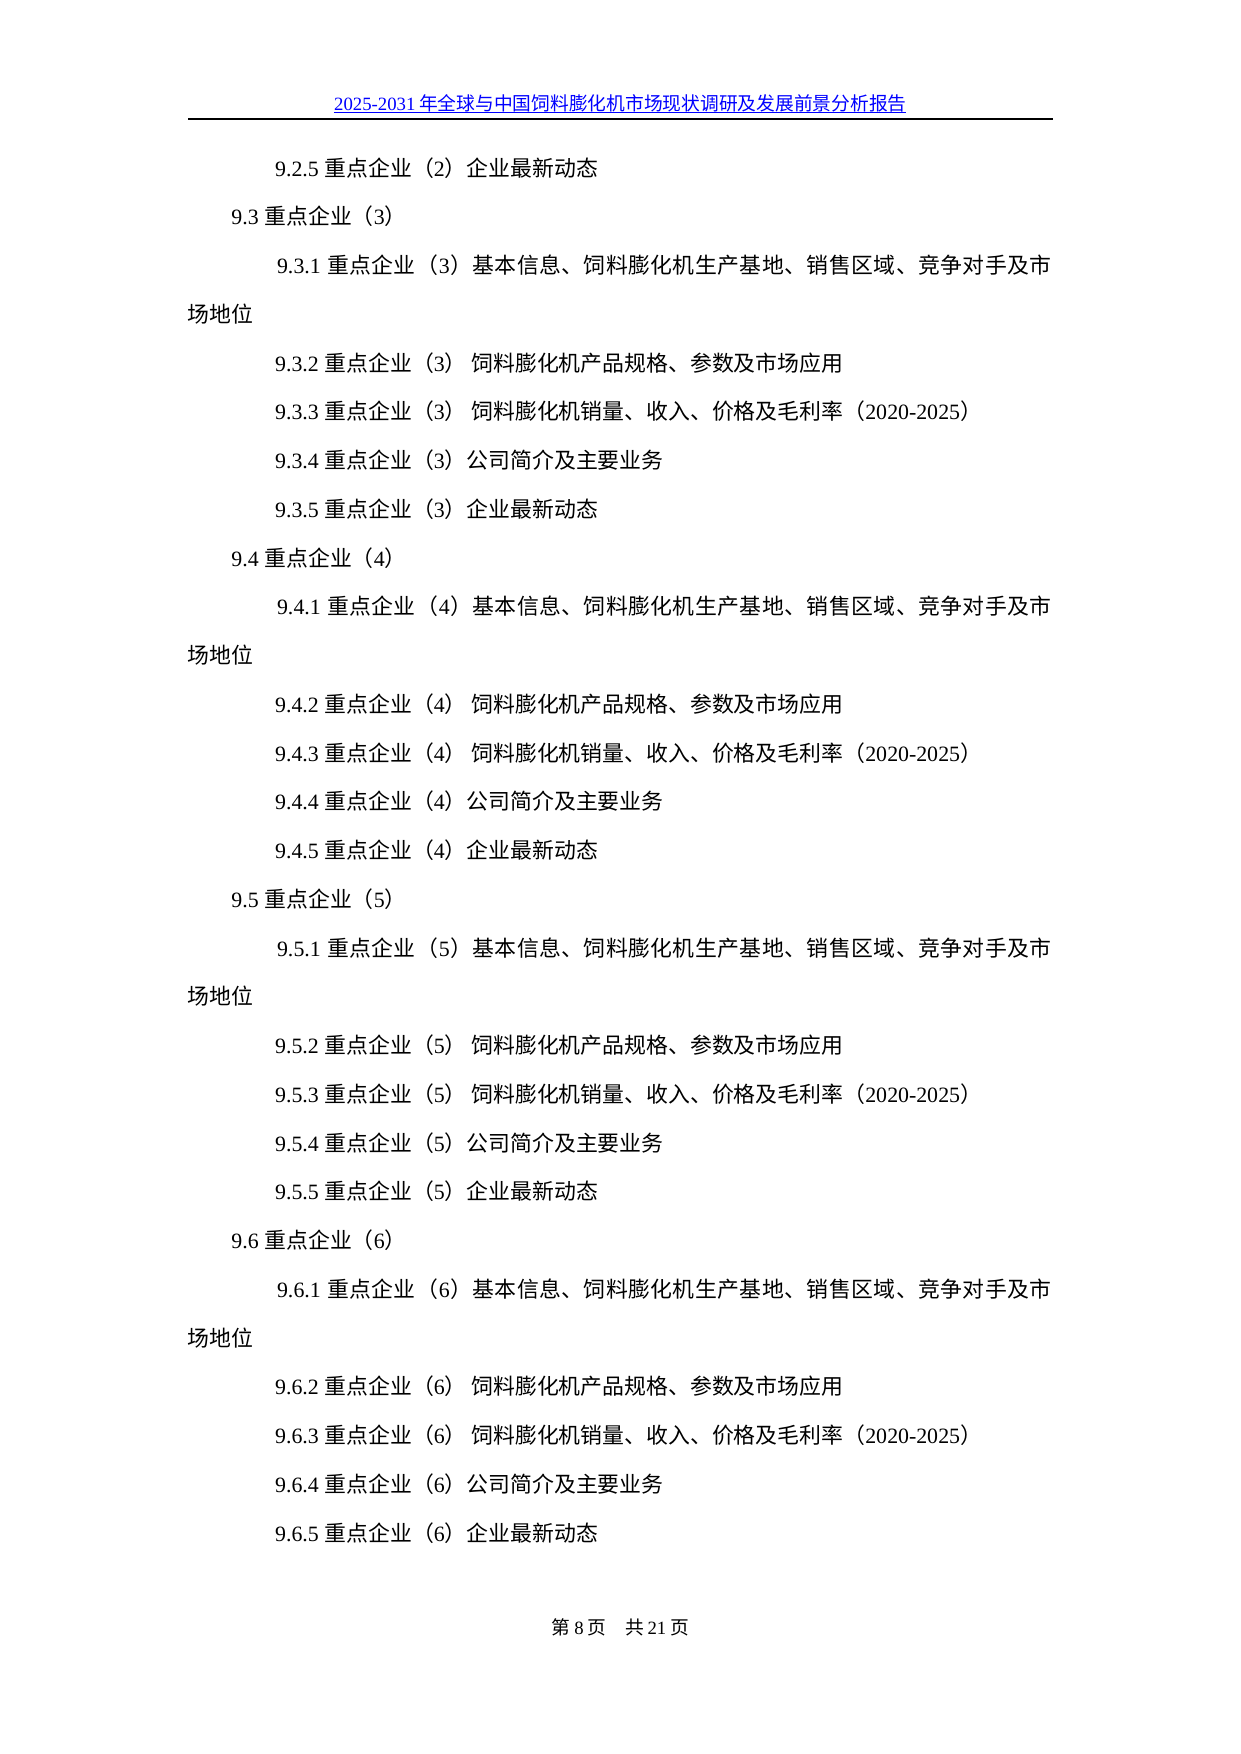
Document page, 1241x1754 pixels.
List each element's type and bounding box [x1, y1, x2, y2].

text [187, 150, 1053, 1548]
